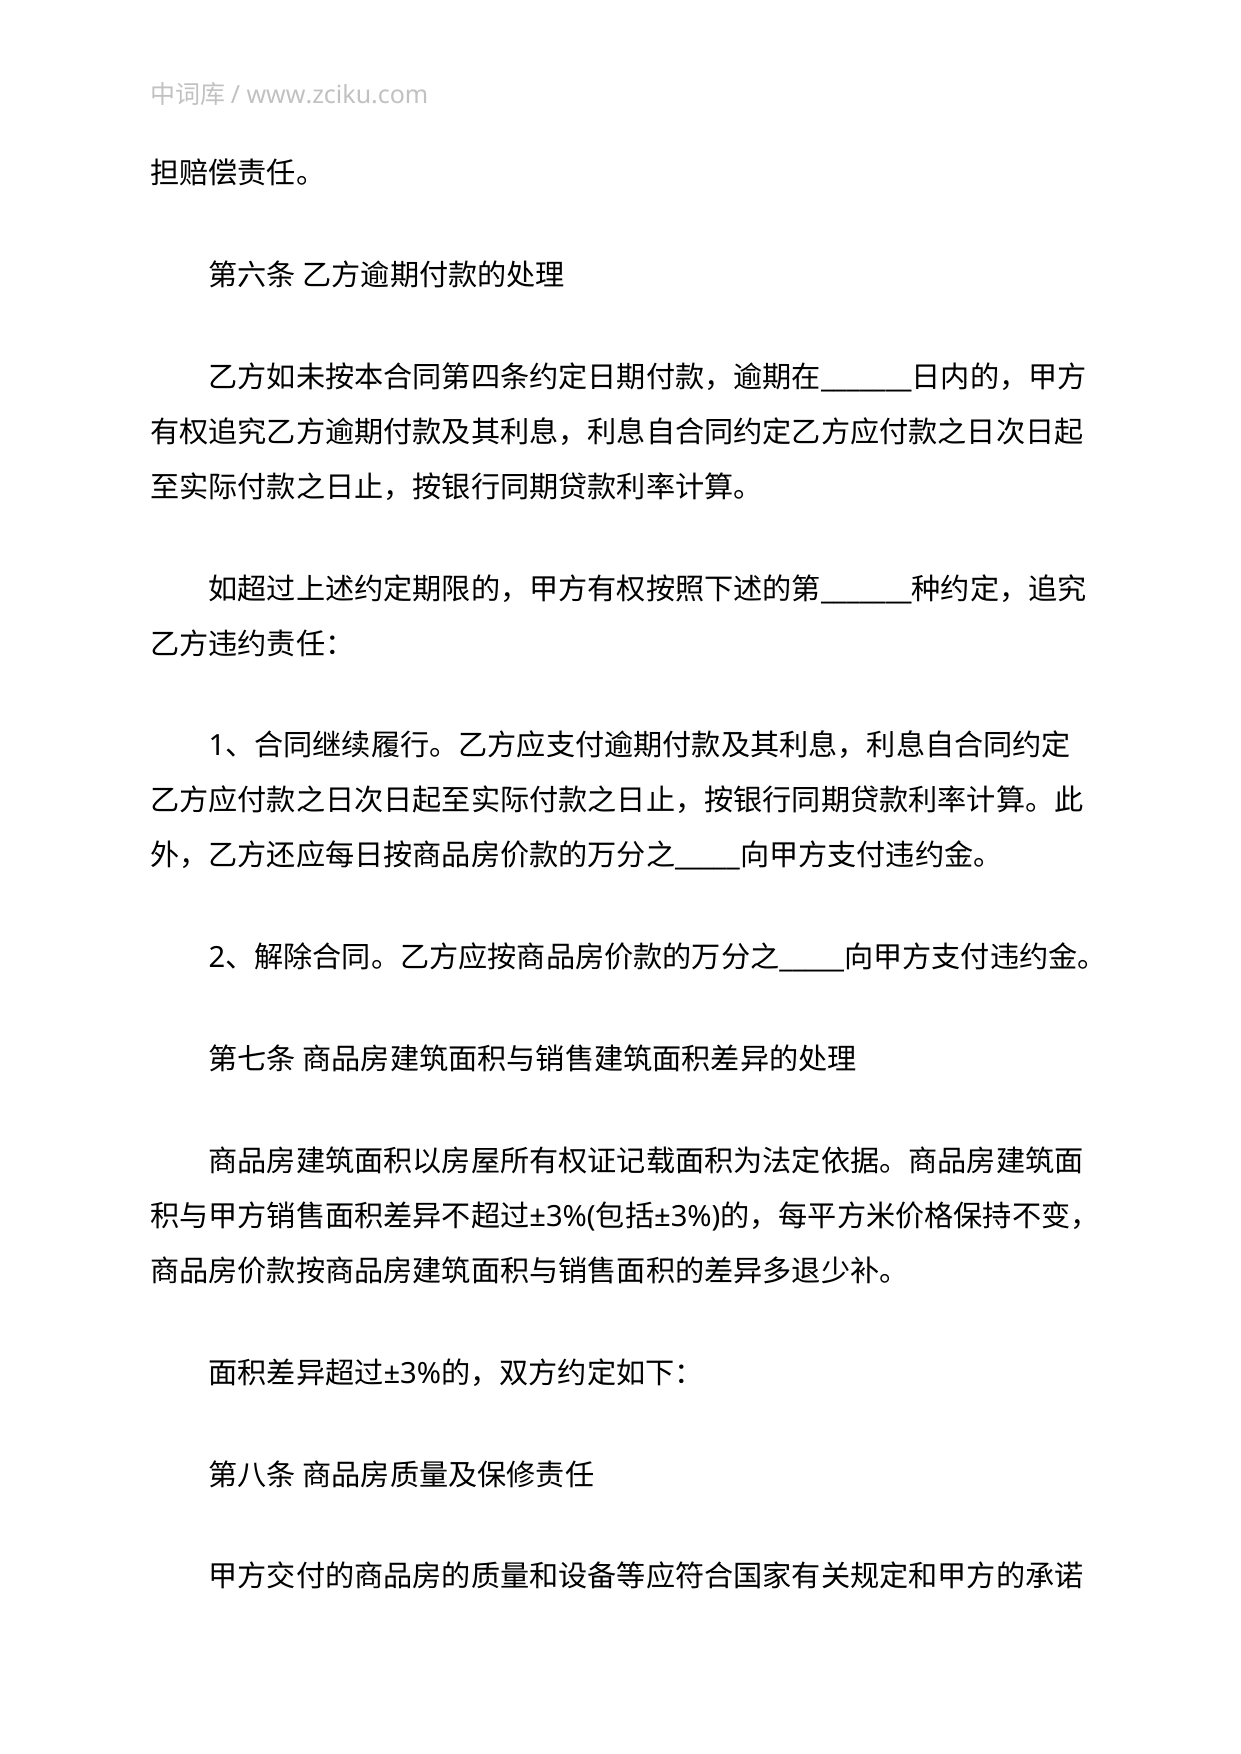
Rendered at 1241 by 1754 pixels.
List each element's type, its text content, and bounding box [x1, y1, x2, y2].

text 1、合同继续履行。乙方应支付逾期付款及其利息，利息自合同约定乙方应付款之日次日起至实际付款之日止，按银行同期贷款利率计算。此外，乙方还应每日按商品房价款的万分之_____向甲方支付违约金。 [150, 722, 1090, 874]
text 第七条 商品房建筑面积与销售建筑面积差异的处理 [150, 1036, 1090, 1078]
text 商品房建筑面积以房屋所有权证记载面积为法定依据。商品房建筑面积与甲方销售面积差异不超过±3%(包括±3%)的，每平方米价格保持不变，商品房价款按商品房建筑面积与销售面积的差异多退少补。 [150, 1138, 1090, 1290]
text 乙方如未按本合同第四条约定日期付款，逾期在_______日内的，甲方有权追究乙方逾期付款及其利息，利息自合同约定乙方应付款之日次日起至实际付款之日止，按银行同期贷款利率计算。 [150, 353, 1090, 506]
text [150, 150, 1090, 192]
text 第八条 商品房质量及保修责任 [150, 1451, 1090, 1493]
text 2、解除合同。乙方应按商品房价款的万分之_____向甲方支付违约金。 [150, 934, 1090, 976]
text 面积差异超过±3%的，双方约定如下： [150, 1349, 1090, 1392]
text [150, 1553, 1090, 1595]
text 如超过上述约定期限的，甲方有权按照下述的第_______种约定，追究乙方违约责任： [150, 565, 1090, 662]
text 第六条 乙方逾期付款的处理 [150, 252, 1090, 294]
